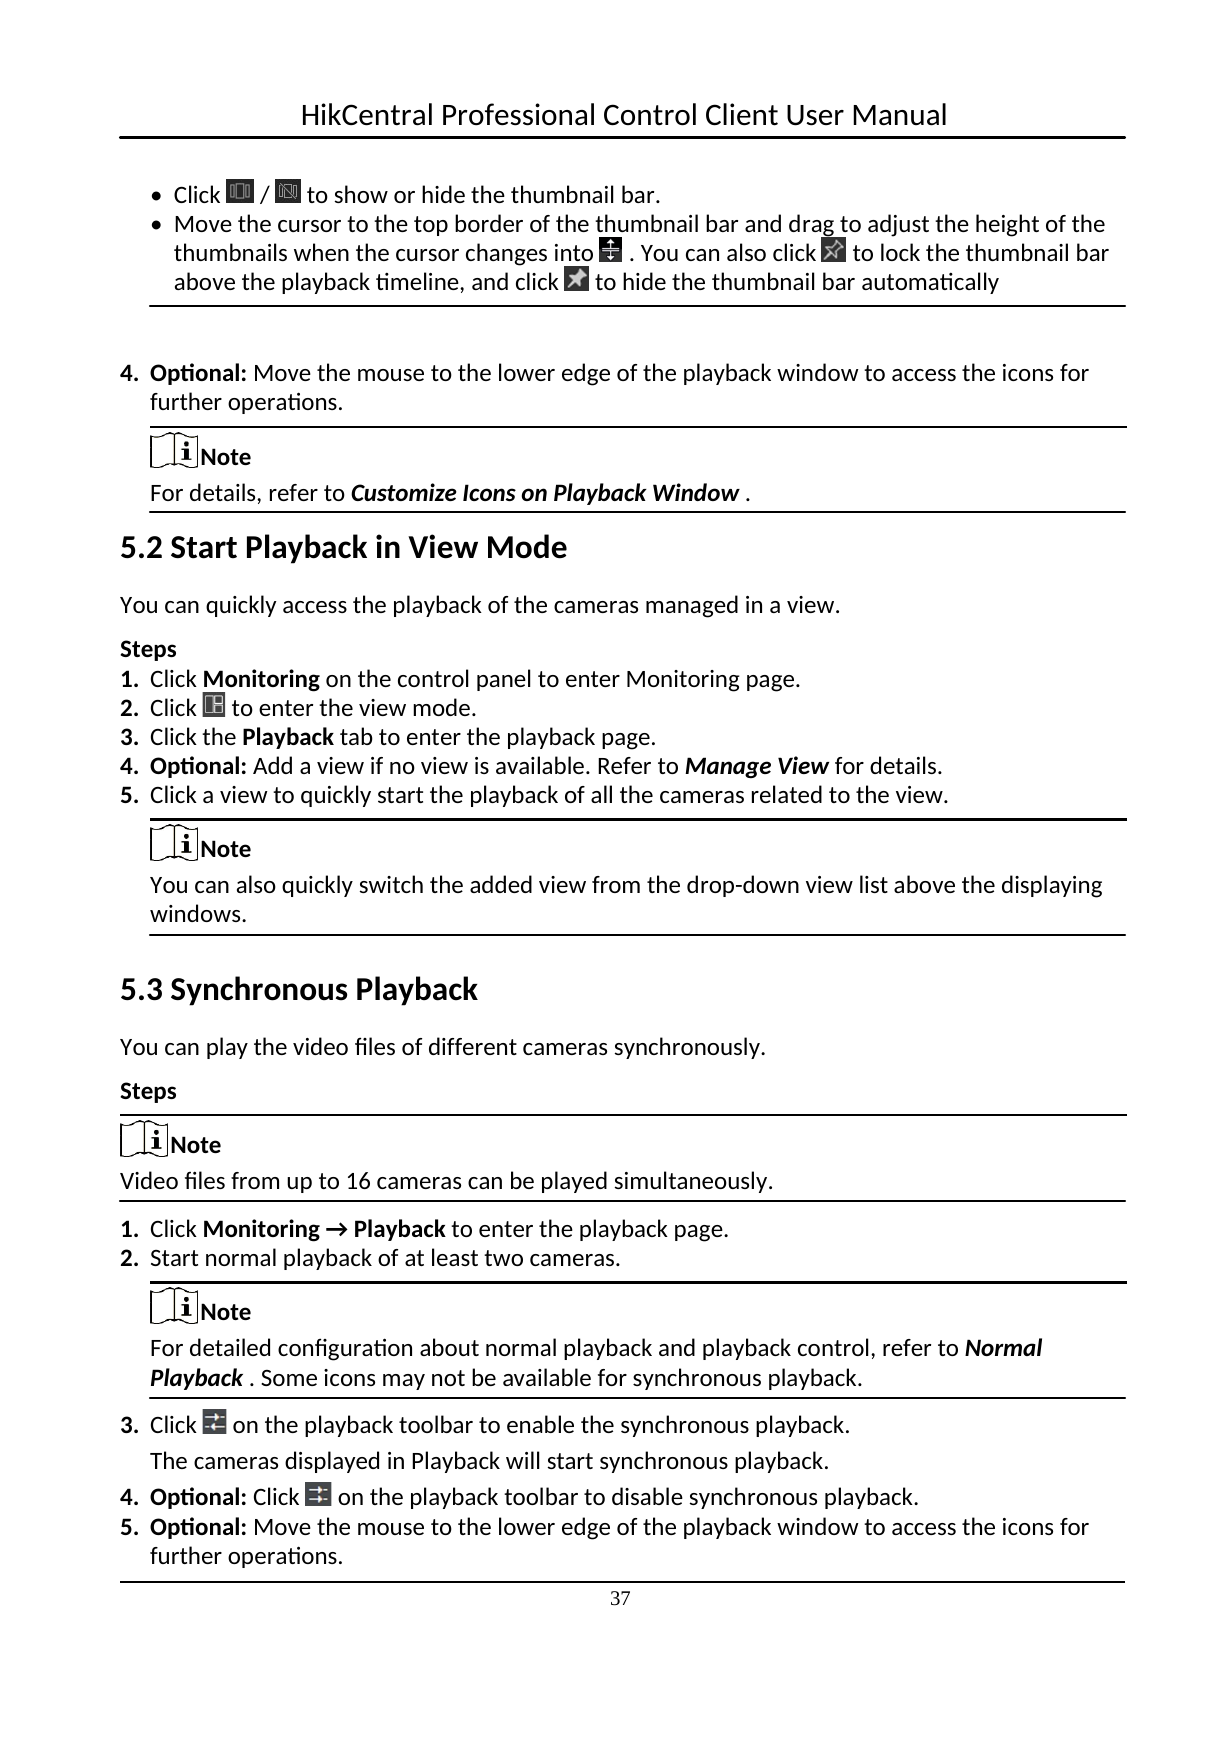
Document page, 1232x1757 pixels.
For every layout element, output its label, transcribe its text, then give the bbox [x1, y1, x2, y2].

picture [150, 1287, 198, 1324]
text You can play the video files of different cameras synchronously. [120, 1031, 1139, 1061]
text For detailed configuration about normal playback and playback control, refer to Normal [150, 1332, 1139, 1363]
text Video files from up to 16 cameras can be played simultaneously. [120, 1165, 1139, 1196]
text thumbnails when the cursor changes into . You can also click to lock the thumbnail bar [174, 238, 1139, 267]
text 1. Click Monitoring → Playback to enter the playback page. [120, 1213, 1139, 1243]
text You can quickly access the playback of the cameras managed in a view. [120, 589, 1139, 620]
picture [150, 824, 198, 861]
picture [150, 432, 198, 468]
text Steps [120, 633, 1139, 664]
text 2. Click to enter the view mode. [120, 693, 1139, 722]
text Note [200, 441, 1139, 471]
text Note [170, 1129, 1139, 1160]
picture [564, 266, 589, 291]
text 4. Optional: Click on the playback toolbar to disable synchronous playback. [120, 1482, 1139, 1512]
text 5.2 Start Playback in View Mode [120, 527, 1139, 566]
picture [120, 1120, 168, 1157]
picture [202, 692, 226, 717]
text 5. Optional: Move the mouse to the lower edge of the playback window to access the icons for [120, 1512, 1139, 1541]
text 3. Click on the playback toolbar to enable the synchronous playback. [120, 1409, 1139, 1439]
text 4. Optional: Add a view if no view is available. Refer to Manage View for details. [120, 751, 1139, 780]
picture [821, 237, 846, 262]
picture [305, 1482, 332, 1506]
picture [202, 1409, 227, 1434]
text 4. Optional: Move the mouse to the lower edge of the playback window to access the icons for further operations. [120, 358, 1092, 417]
text Note [200, 833, 1139, 864]
text Note [200, 1296, 1139, 1327]
text For details, refer to Customize Icons on Playback Window . [150, 477, 1139, 507]
picture [599, 237, 622, 262]
text 2. Start normal playback of at least two cameras. [120, 1243, 1139, 1272]
text • Click / to show or hide the thumbnail bar. [150, 180, 1139, 209]
text Playback . Some icons may not be available for synchronous playback. [150, 1363, 1139, 1392]
text 5. Click a view to quickly start the playback of all the cameras related to the view. [120, 780, 1139, 809]
picture [275, 179, 301, 203]
text You can also quickly switch the added view from the drop-down view list above the displaying windows. [150, 870, 1103, 928]
picture [226, 179, 254, 203]
text Steps [120, 1075, 1139, 1105]
text 3. Click the Playback tab to enter the playback page. [120, 722, 1139, 751]
text above the playback timeline, and click to hide the thumbnail bar automatically [174, 267, 1139, 296]
text 1. Click Monitoring on the control panel to enter Monitoring page. [120, 664, 1139, 693]
text • Move the cursor to the top border of the thumbnail bar and drag to adjust the height of the [150, 209, 1139, 238]
text further operations. [150, 1541, 1139, 1570]
text The cameras displayed in Playback will start synchronous playback. [150, 1445, 1139, 1476]
text 5.3 Synchronous Playback [120, 968, 1139, 1008]
